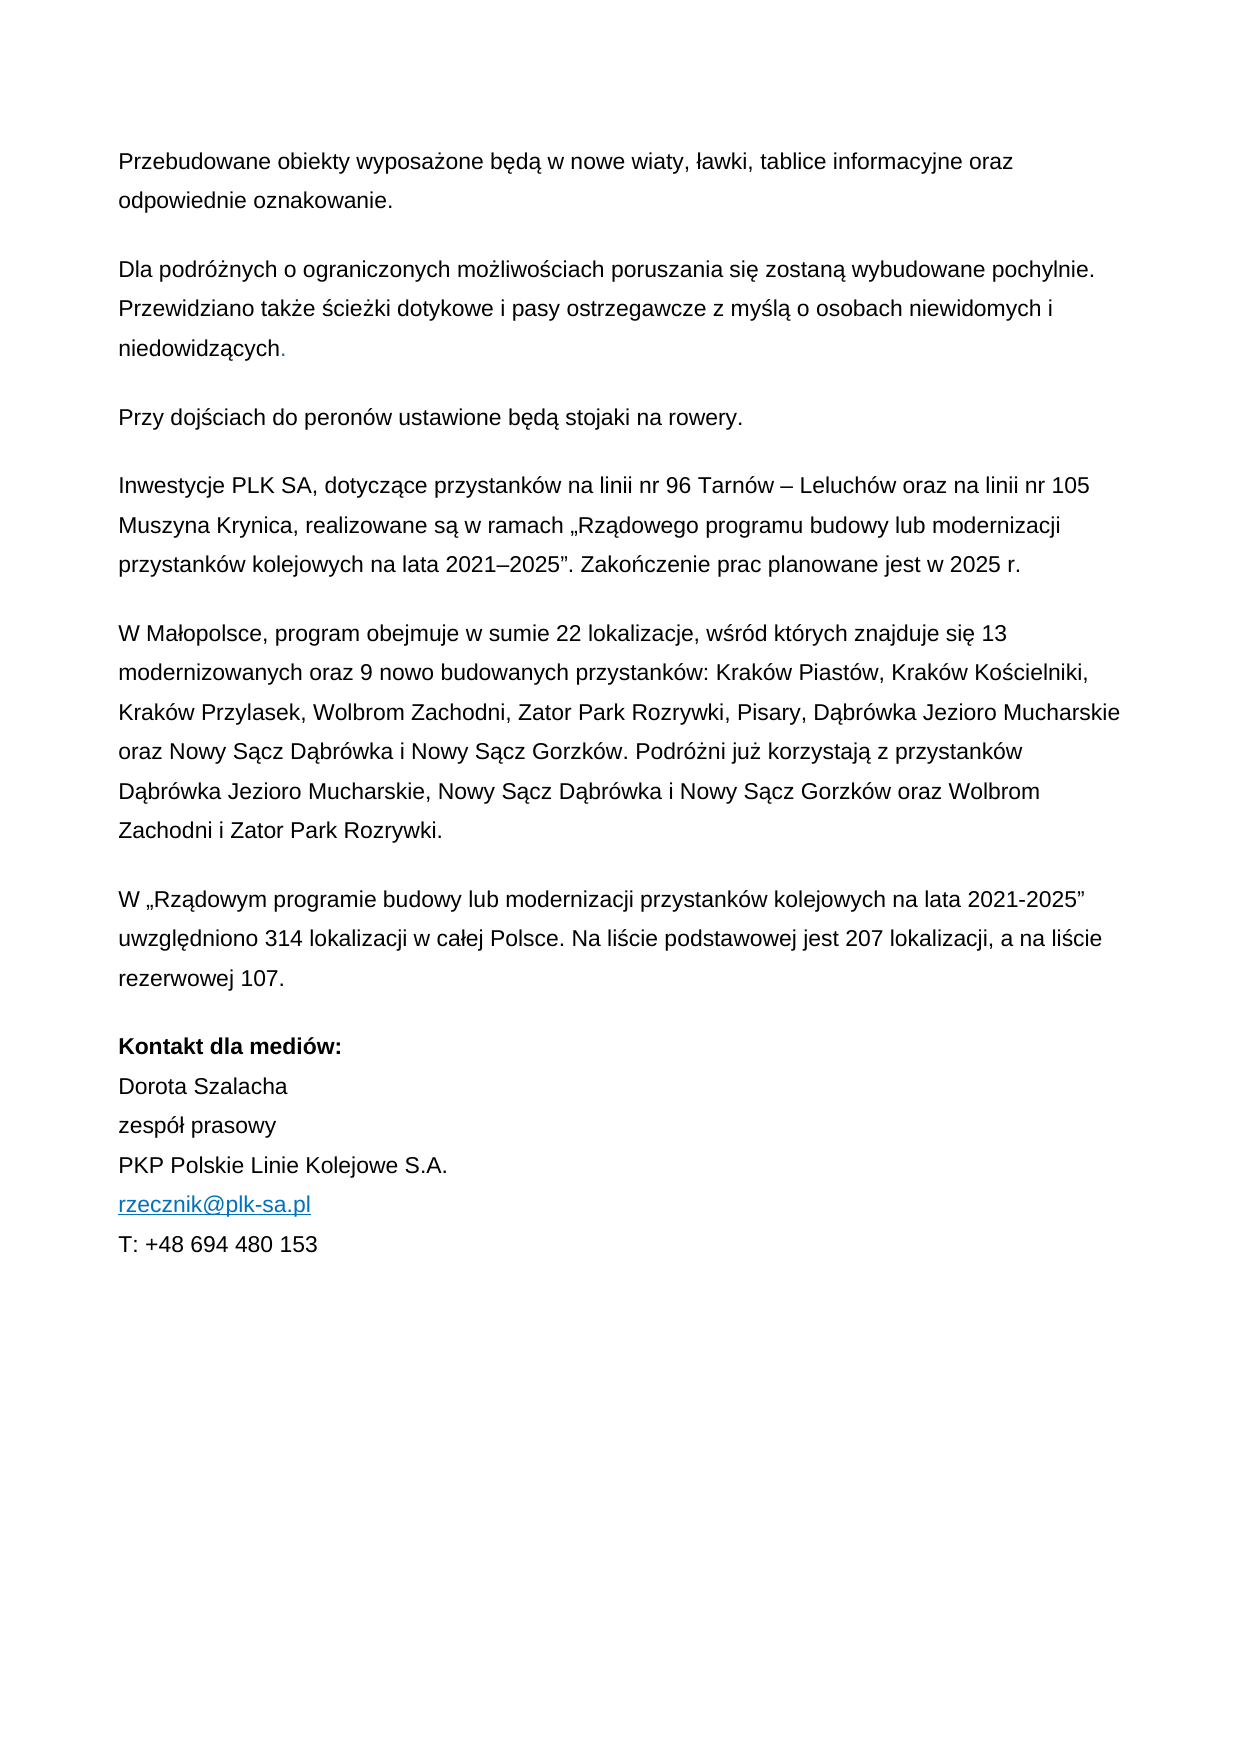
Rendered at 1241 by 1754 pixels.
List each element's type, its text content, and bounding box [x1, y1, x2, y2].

text Dla podróżnych o ograniczonych możliwościach poruszania się zostaną wybudowane pochylnie. Przewidziano także ścieżki dotykowe i pasy ostrzegawcze z myślą o osobach niewidomych i niedowidzących. [118, 256, 1122, 361]
text W „Rządowym programie budowy lub modernizacji przystanków kolejowych na lata 2021-2025” uwzględniono 314 lokalizacji w całej Polsce. Na liście podstawowej jest 207 lokalizacji, a na liście rezerwowej 107. [118, 886, 1122, 991]
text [118, 148, 1122, 213]
text W Małopolsce, program obejmuje w sumie 22 lokalizacje, wśród których znajduje się 13 modernizowanych oraz 9 nowo budowanych przystanków: Kraków Piastów, Kraków Kościelniki, Kraków Przylasek, Wolbrom Zachodni, Zator Park Rozrywki, Pisary, Dąbrówka Jezioro Mucharskie oraz Nowy Sącz Dąbrówka i Nowy Sącz Gorzków. Podróżni już korzystają z przystanków Dąbrówka Jezioro Mucharskie, Nowy Sącz Dąbrówka i Nowy Sącz Gorzków oraz Wolbrom Zachodni i Zator Park Rozrywki. [118, 620, 1122, 843]
text Przy dojściach do peronów ustawione będą stojaki na rowery. [118, 403, 1122, 430]
text Inwestycje PLK SA, dotyczące przystanków na linii nr 96 Tarnów – Leluchów oraz na linii nr 105 Muszyna Krynica, realizowane są w ramach „Rządowego programu budowy lub modernizacji przystanków kolejowych na lata 2021–2025”. Zakończenie prac planowane jest w 2025 r. [118, 472, 1122, 577]
text Kontakt dla mediów: Dorota Szalacha zespół prasowy PKP Polskie Linie Kolejowe S.A. rzecznik@plk-sa.pl T: +48 694 480 153 [118, 1033, 1122, 1257]
